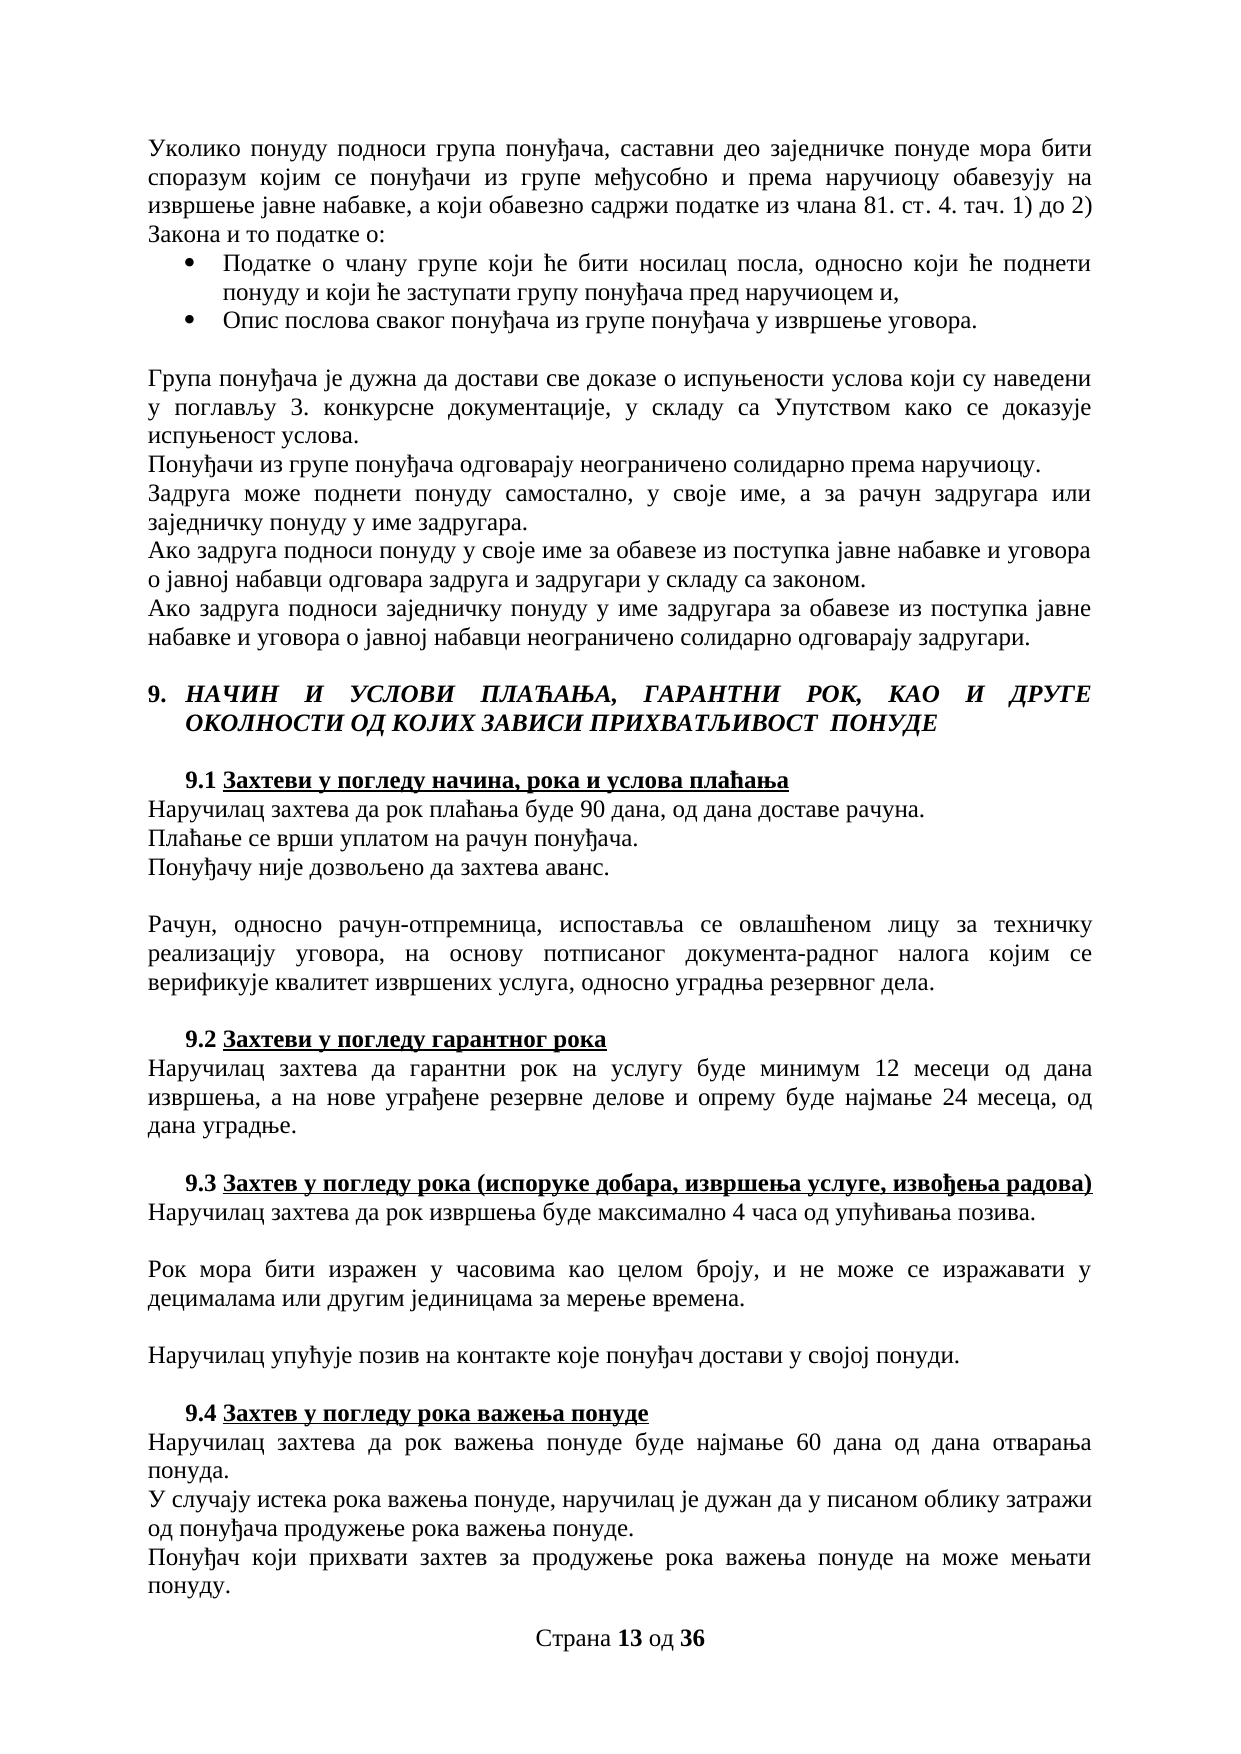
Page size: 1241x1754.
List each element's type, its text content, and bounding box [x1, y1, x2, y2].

text Рачун, односно рачун-отпремница, испоставља се овлашћеном лицу за техничку реализацију уговора, на основу потписаног документа-радног налога којим се верификује квалитет извршених услуга, односно уградња резервног дела. [148, 909, 1092, 995]
text Група понуђача је дужна да достави све доказе о испуњености услова који су наведени у поглављу 3. конкурсне документације, у складу са Упутством како се доказује испуњеност услова. [148, 363, 1092, 449]
list Захтеви у погледу гарантног рока [185, 1024, 1092, 1053]
list Захтев у погледу рока важења понуде [185, 1398, 1092, 1427]
list Опис послова сваког понуђача из групе понуђача у извршење уговора. [185, 305, 1092, 334]
text Наручилац захтева да рок плаћања буде 90 дана, од дана доставе рачуна. [148, 794, 1092, 823]
text Уколико понуду подноси група понуђача, саставни део заједничке понуде мора бити споразум којим се понуђачи из групе међусобно и према наручиоцу обавезују на извршење јавне набавке, а који обавезно садржи податке из члана 81. ст. 4. тач. 1) до 2) Закона и то податке о: [148, 133, 1092, 248]
text Рок мора бити изражен у часовима као целом броју, и не може се изражавати у децималама или другим јединицама за мерење времена. [148, 1254, 1092, 1312]
text Понуђачи из групе понуђача одговарају неограничено солидарно према наручиоцу. [148, 449, 1092, 478]
text У случају истека рока важења понуде, наручилац је дужан да у писаном облику затражи од понуђача продужење рока важења понуде. [148, 1484, 1092, 1542]
text Плаћање се врши уплатом на рачун понуђача. [148, 823, 1092, 852]
list Податке о члану групе који ће бити носилац посла, односно који ће поднети понуду и који ће заступати групу понуђача пред наручиоцем и, [185, 248, 1092, 305]
list НАЧИН И УСЛОВИ ПЛАЋАЊА, ГАРАНТНИ РОК, КАО И ДРУГЕ ОКОЛНОСТИ ОД КОЈИХ ЗАВИСИ ПРИХВАТЉИВОСТ ПОНУДЕ [148, 679, 1092, 737]
text Понуђач који прихвати захтев за продужење рока важења понуде на може мењати понуду. [148, 1542, 1092, 1599]
list Захтев у погледу рока (испоруке добара, извршења услуге, извођења радова) [185, 1168, 1092, 1197]
text Наручилац захтева да гарантни рок на услугу буде минимум 12 месеци од дана извршења, а на нове уграђене резервне делове и опрему буде најмање 24 месеца, од дана уградње. [148, 1053, 1092, 1139]
text Наручилац захтева да рок важења понуде буде најмање 60 дана од дана отварања понуда. [148, 1427, 1092, 1484]
text Наручилац захтева да рок извршења буде максимално 4 часа од упућивања позива. [148, 1197, 1092, 1225]
list Захтеви у погледу начина, рока и услова плаћања [185, 765, 1092, 794]
text Задруга може поднети понуду самостално, у своје име, а за рачун задругара или заједничку понуду у име задругара. [148, 478, 1092, 535]
text Ако задруга подноси понуду у своје име за обавезе из поступка јавне набавке и уговора о јавној набавци одговара задруга и задругари у складу са законом. [148, 535, 1092, 593]
text Ако задруга подноси заједничку понуду у име задругара за обавезе из поступка јавне набавке и уговора о јавној набавци неограничено солидарно одговарају задругари. [148, 593, 1092, 650]
text Понуђачу није дозвољено да захтева аванс. [148, 852, 1092, 880]
text Наручилац упућује позив на контакте које понуђач достави у својој понуди. [148, 1340, 1092, 1369]
